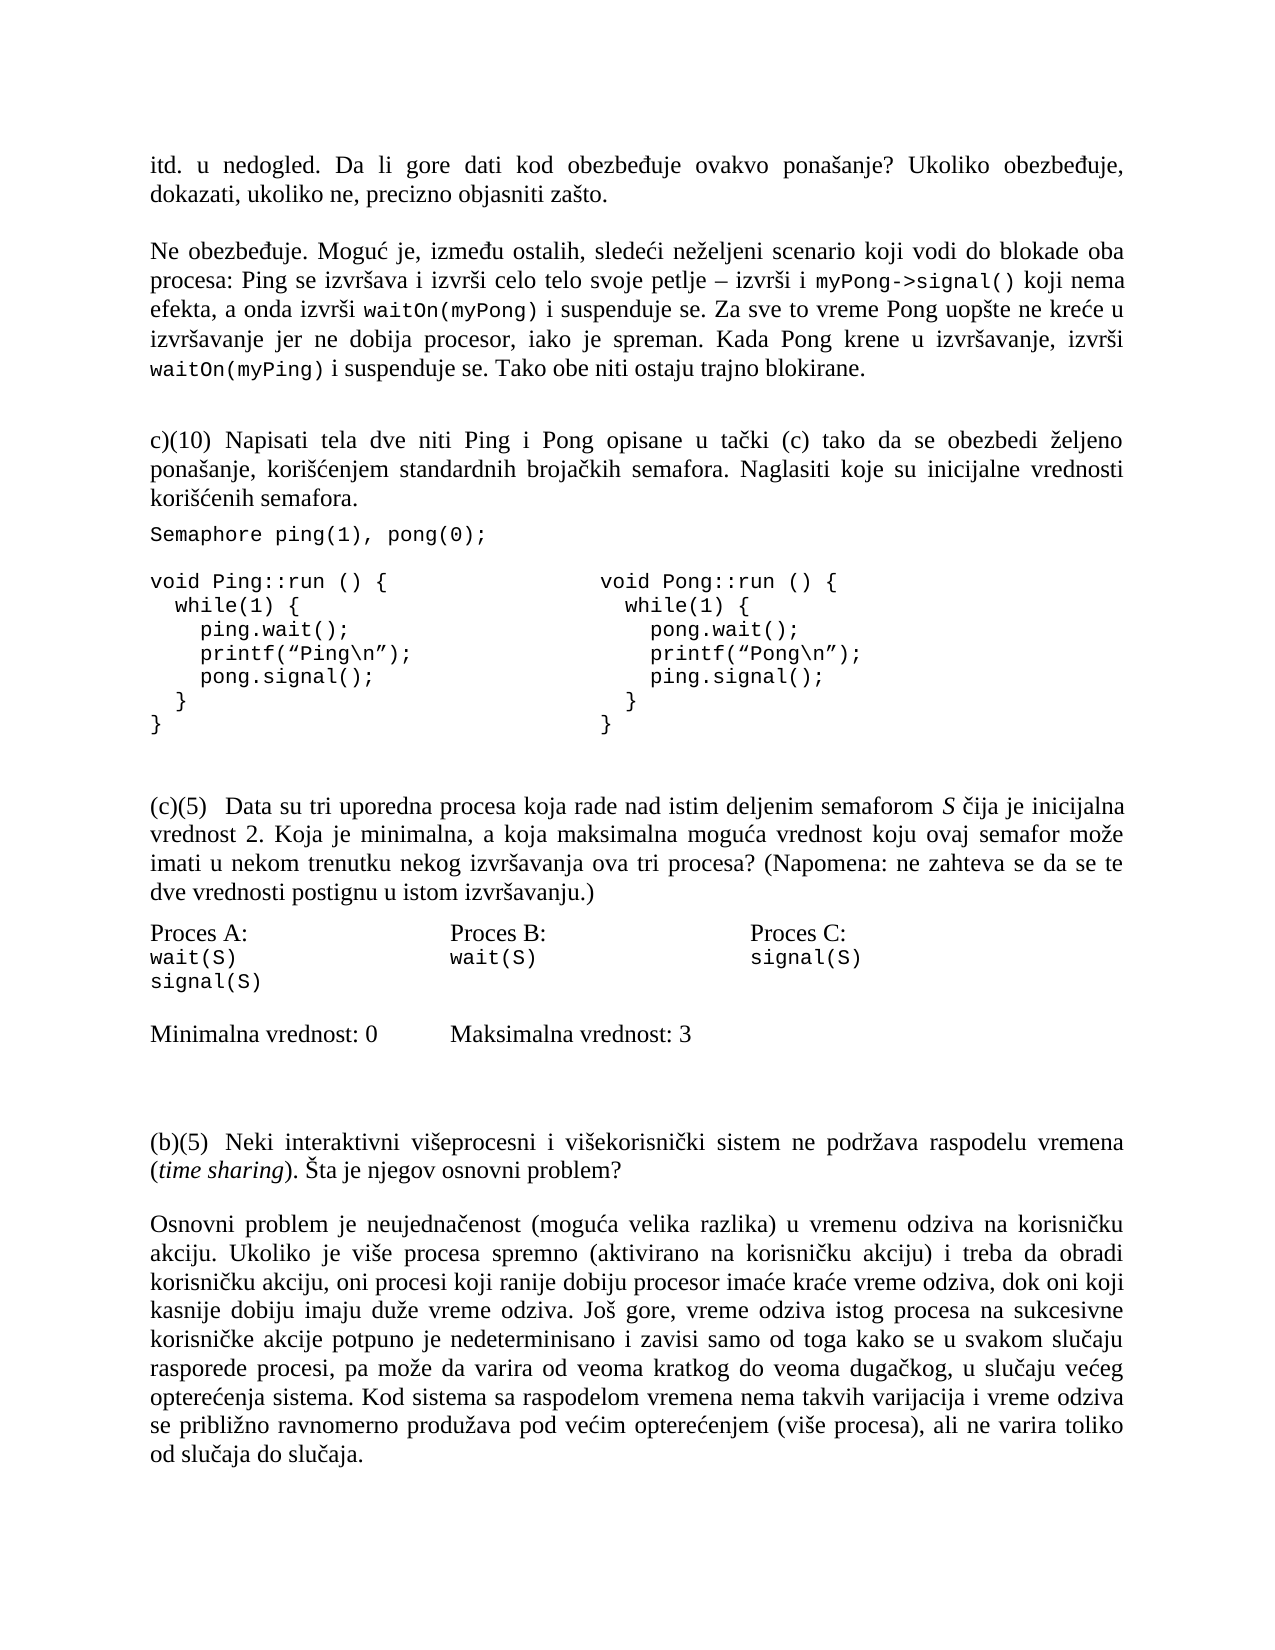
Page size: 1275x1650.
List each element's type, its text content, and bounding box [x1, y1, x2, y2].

text Semaphore ping(1), pong(0); void Ping::run () { void Pong::run () { while(1) { while(1) { ping.wait(); pong.wait(); printf(“Ping\n”); printf(“Pong\n”); pong.signal(); ping.signal(); } } } } [150, 524, 1125, 737]
text (c)(5) Data su tri uporedna procesa koja rade nad istim deljenim semaforom S čija je inicijalna vrednost 2. Koja je minimalna, a koja maksimalna moguća vrednost koju ovaj semafor može imati u nekom trenutku nekog izvršavanja ova tri procesa? (Napomena: ne zahteva se da se te dve vrednosti postignu u istom izvršavanju.) [150, 791, 1125, 906]
text Ne obezbeđuje. Moguć je, između ostalih, sledeći neželjeni scenario koji vodi do blokade oba procesa: Ping se izvršava i izvrši celo telo svoje petlje – izvrši i myPong->signal() koji nema efekta, a onda izvrši waitOn(myPong) i suspenduje se. Za sve to vreme Pong uopšte ne kreće u izvršavanje jer ne dobija procesor, iako je spreman. Kada Pong krene u izvršavanje, izvrši waitOn(myPing) i suspenduje se. Tako obe niti ostaju trajno blokirane. [150, 236, 1125, 382]
text wait(S) wait(S) signal(S) signal(S) [150, 947, 1125, 994]
text Minimalna vrednost: 0 Maksimalna vrednost: 3 [150, 1019, 1125, 1048]
text (b)(5) Neki interaktivni višeprocesni i višekorisnički sistem ne podržava raspodelu vremena (time sharing). Šta je njegov osnovni problem? [150, 1127, 1125, 1184]
text Osnovni problem je neujednačenost (moguća velika razlika) u vremenu odziva na korisničku akciju. Ukoliko je više procesa spremno (aktivirano na korisničku akciju) i treba da obradi korisničku akciju, oni procesi koji ranije dobiju procesor imaće kraće vreme odziva, dok oni koji kasnije dobiju imaju duže vreme odziva. Još gore, vreme odziva istog procesa na sukcesivne korisničke akcije potpuno je nedeterminisano i zavisi samo od toga kako se u svakom slučaju rasporede procesi, pa može da varira od veoma kratkog do veoma dugačkog, u slučaju većeg opterećenja sistema. Kod sistema sa raspodelom vremena nema takvih varijacija i vreme odziva se približno ravnomerno produžava pod većim opterećenjem (više procesa), ali ne varira toliko od slučaja do slučaja. [150, 1209, 1125, 1468]
text c)(10) Napisati tela dve niti Ping i Pong opisane u tački (c) tako da se obezbedi željeno ponašanje, korišćenjem standardnih brojačkih semafora. Naglasiti koje su inicijalne vrednosti korišćenih semafora. [150, 426, 1125, 512]
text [150, 150, 1125, 207]
text Proces A: Proces B: Proces C: [150, 918, 1125, 947]
